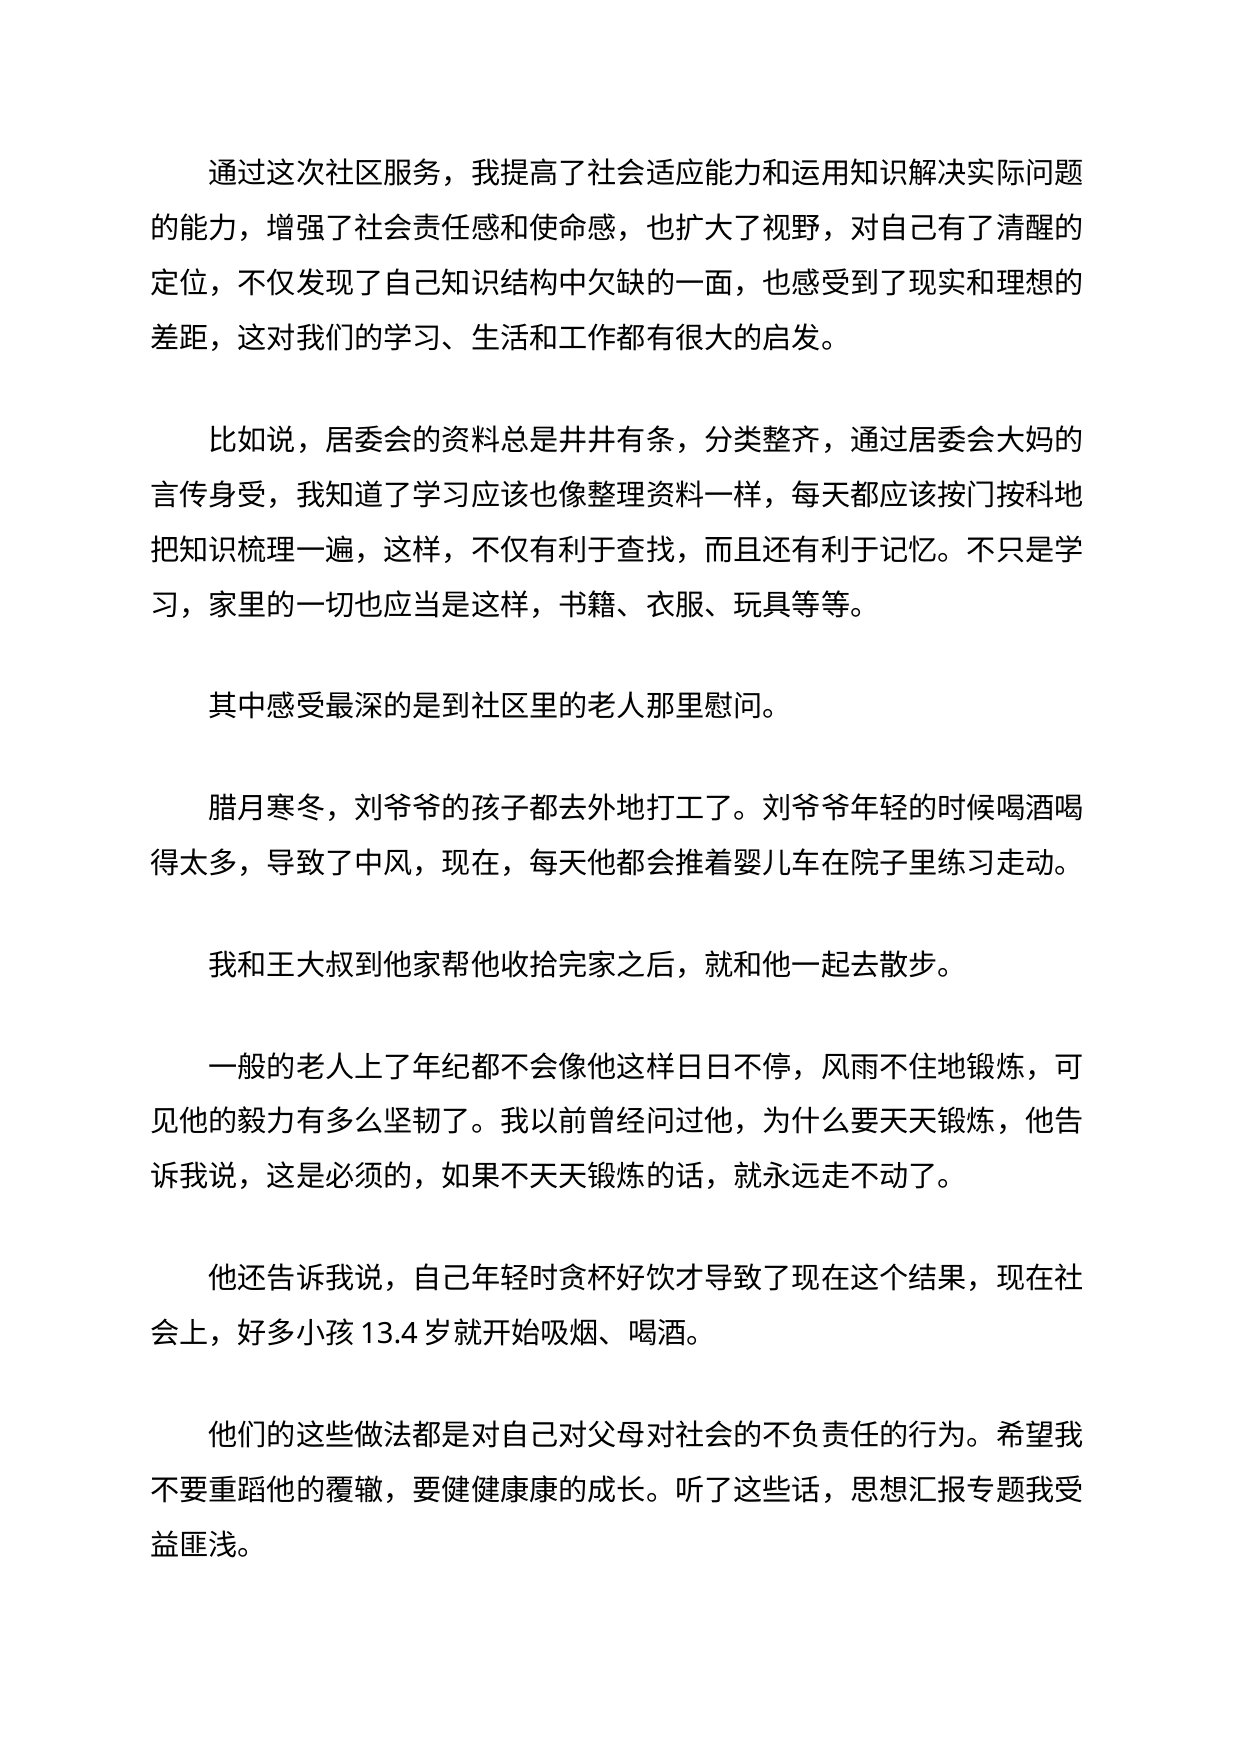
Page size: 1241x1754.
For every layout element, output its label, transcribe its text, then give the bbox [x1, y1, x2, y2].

text 腊月寒冬，刘爷爷的孩子都去外地打工了。刘爷爷年轻的时候喝酒喝得太多，导致了中风，现在，每天他都会推着婴儿车在院子里练习走动。 [150, 785, 1090, 882]
text 我和王大叔到他家帮他收拾完家之后，就和他一起去散步。 [150, 941, 1090, 984]
text 他们的这些做法都是对自己对父母对社会的不负责任的行为。希望我不要重蹈他的覆辙，要健健康康的成长。听了这些话，思想汇报专题我受益匪浅。 [150, 1412, 1090, 1564]
text 其中感受最深的是到社区里的老人那里慰问。 [150, 683, 1090, 725]
text 一般的老人上了年纪都不会像他这样日日不停，风雨不住地锻炼，可见他的毅力有多么坚韧了。我以前曾经问过他，为什么要天天锻炼，他告诉我说，这是必须的，如果不天天锻炼的话，就永远走不动了。 [150, 1043, 1090, 1195]
text 比如说，居委会的资料总是井井有条，分类整齐，通过居委会大妈的言传身受，我知道了学习应该也像整理资料一样，每天都应该按门按科地把知识梳理一遍，这样，不仅有利于查找，而且还有利于记忆。不只是学习，家里的一切也应当是这样，书籍、衣服、玩具等等。 [150, 416, 1090, 623]
text 他还告诉我说，自己年轻时贪杯好饮才导致了现在这个结果，现在社会上，好多小孩13.4岁就开始吸烟、喝酒。 [150, 1255, 1090, 1352]
text 通过这次社区服务，我提高了社会适应能力和运用知识解决实际问题的能力，增强了社会责任感和使命感，也扩大了视野，对自己有了清醒的定位，不仅发现了自己知识结构中欠缺的一面，也感受到了现实和理想的差距，这对我们的学习、生活和工作都有很大的启发。 [150, 150, 1090, 357]
